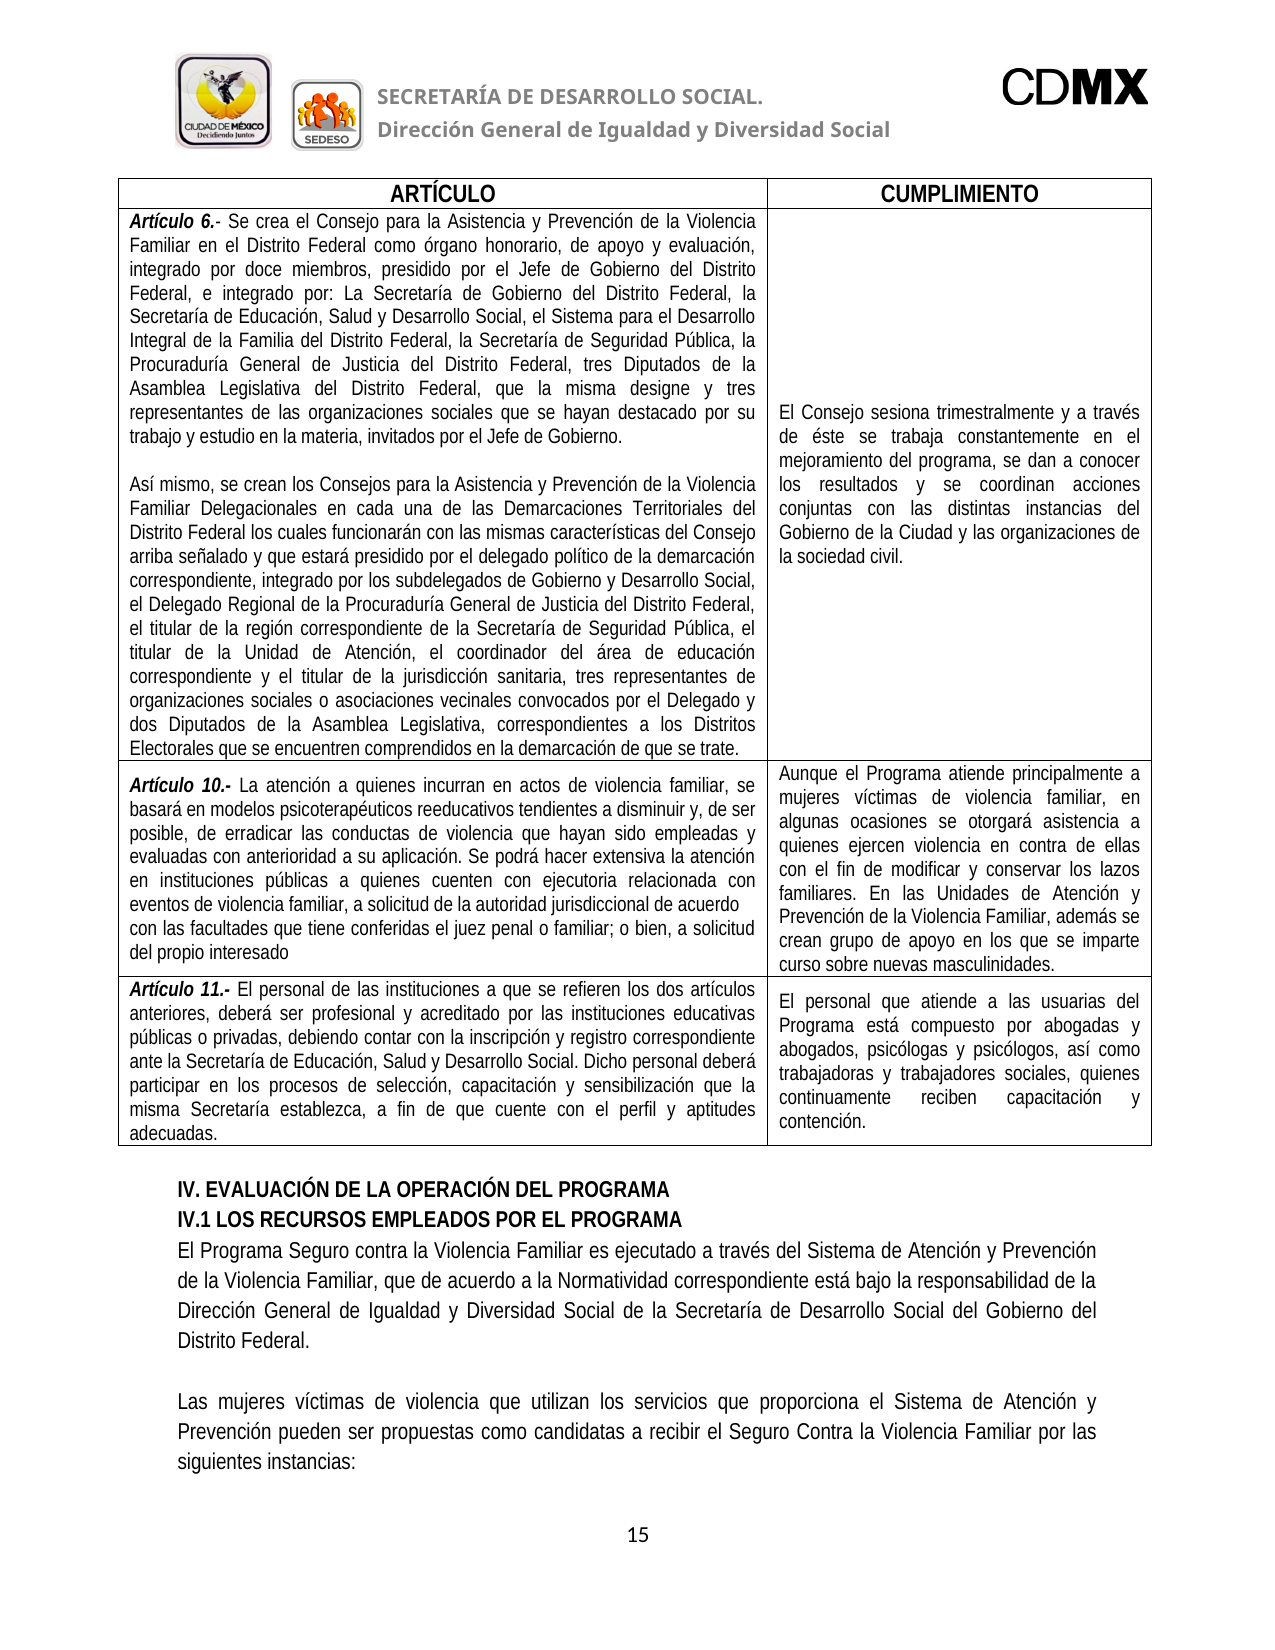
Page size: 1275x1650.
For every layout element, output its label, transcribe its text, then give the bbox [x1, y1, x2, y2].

table_header ARTÍCULO [119, 179, 767, 207]
text IV.1 LOS RECURSOS EMPLEADOS POR EL PROGRAMA [177, 1206, 1098, 1233]
text IV. EVALUACIÓN DE LA OPERACIÓN DEL PROGRAMA [177, 1176, 1098, 1203]
table_header CUMPLIMIENTO [768, 179, 1151, 207]
table_cell Artículo 10.- La atención a quienes incurran en actos de violencia familiar, se basará en modelos psicoterapéuticos reeducativos tendientes a disminuir y, de ser posible, de erradicar las conductas de violencia que hayan sido empleadas y evaluadas con anterioridad a su aplicación. Se podrá hacer extensiva la atención en instituciones públicas a quienes cuenten con ejecutoria relacionada con eventos de violencia familiar, a solicitud de la autoridad jurisdiccional de acuerdo con las facultades que tiene conferidas el juez penal o familiar; o bien, a solicitud del propio interesado [119, 761, 767, 976]
table_cell Aunque el Programa atiende principalmente a mujeres víctimas de violencia familiar, en algunas ocasiones se otorgará asistencia a quienes ejercen violencia en contra de ellas con el fin de modificar y conservar los lazos familiares. En las Unidades de Atención y Prevención de la Violencia Familiar, además se crean grupo de apoyo en los que se imparte curso sobre nuevas masculinidades. [768, 761, 1151, 976]
picture [172, 52, 275, 149]
table_cell Artículo 11.- El personal de las instituciones a que se refieren los dos artículos anteriores, deberá ser profesional y acreditado por las instituciones educativas públicas o privadas, debiendo contar con la inscripción y registro correspondiente ante la Secretaría de Educación, Salud y Desarrollo Social. Dicho personal deberá participar en los procesos de selección, capacitación y sensibilización que la misma Secretaría establezca, a fin de que cuente con el perfil y aptitudes adecuadas. [119, 977, 767, 1145]
text El Programa Seguro contra la Violencia Familiar es ejecutado a través del Sistema de Atención y Prevención de la Violencia Familiar, que de acuerdo a la Normatividad correspondiente está bajo la responsabilidad de la Dirección General de Igualdad y Diversidad Social de la Secretaría de Desarrollo Social del Gobierno del Distrito Federal. [177, 1237, 1098, 1354]
picture [1002, 68, 1148, 105]
picture [291, 79, 364, 151]
table_cell El Consejo sesiona trimestralmente y a través de éste se trabaja constantemente en el mejoramiento del programa, se dan a conocer los resultados y se coordinan acciones conjuntas con las distintas instancias del Gobierno de la Ciudad y las organizaciones de la sociedad civil. [768, 209, 1151, 759]
table_cell El personal que atiende a las usuarias del Programa está compuesto por abogadas y abogados, psicólogas y psicólogos, así como trabajadoras y trabajadores sociales, quienes continuamente reciben capacitación y contención. [768, 977, 1151, 1145]
table_cell Artículo 6.- Se crea el Consejo para la Asistencia y Prevención de la Violencia Familiar en el Distrito Federal como órgano honorario, de apoyo y evaluación, integrado por doce miembros, presidido por el Jefe de Gobierno del Distrito Federal, e integrado por: La Secretaría de Gobierno del Distrito Federal, la Secretaría de Educación, Salud y Desarrollo Social, el Sistema para el Desarrollo Integral de la Familia del Distrito Federal, la Secretaría de Seguridad Pública, la Procuraduría General de Justicia del Distrito Federal, tres Diputados de la Asamblea Legislativa del Distrito Federal, que la misma designe y tres representantes de las organizaciones sociales que se hayan destacado por su trabajo y estudio en la materia, invitados por el Jefe de Gobierno. Así mismo, se crean los Consejos para la Asistencia y Prevención de la Violencia Familiar Delegacionales en cada una de las Demarcaciones Territoriales del Distrito Federal los cuales funcionarán con las mismas características del Consejo arriba señalado y que estará presidido por el delegado político de la demarcación correspondiente, integrado por los subdelegados de Gobierno y Desarrollo Social, el Delegado Regional de la Procuraduría General de Justicia del Distrito Federal, el titular de la región correspondiente de la Secretaría de Seguridad Pública, el titular de la Unidad de Atención, el coordinador del área de educación correspondiente y el titular de la jurisdicción sanitaria, tres representantes de organizaciones sociales o asociaciones vecinales convocados por el Delegado y dos Diputados de la Asamblea Legislativa, correspondientes a los Distritos Electorales que se encuentren comprendidos en la demarcación de que se trate. [119, 209, 767, 759]
text Las mujeres víctimas de violencia que utilizan los servicios que proporciona el Sistema de Atención y Prevención pueden ser propuestas como candidatas a recibir el Seguro Contra la Violencia Familiar por las siguientes instancias: [177, 1388, 1098, 1474]
